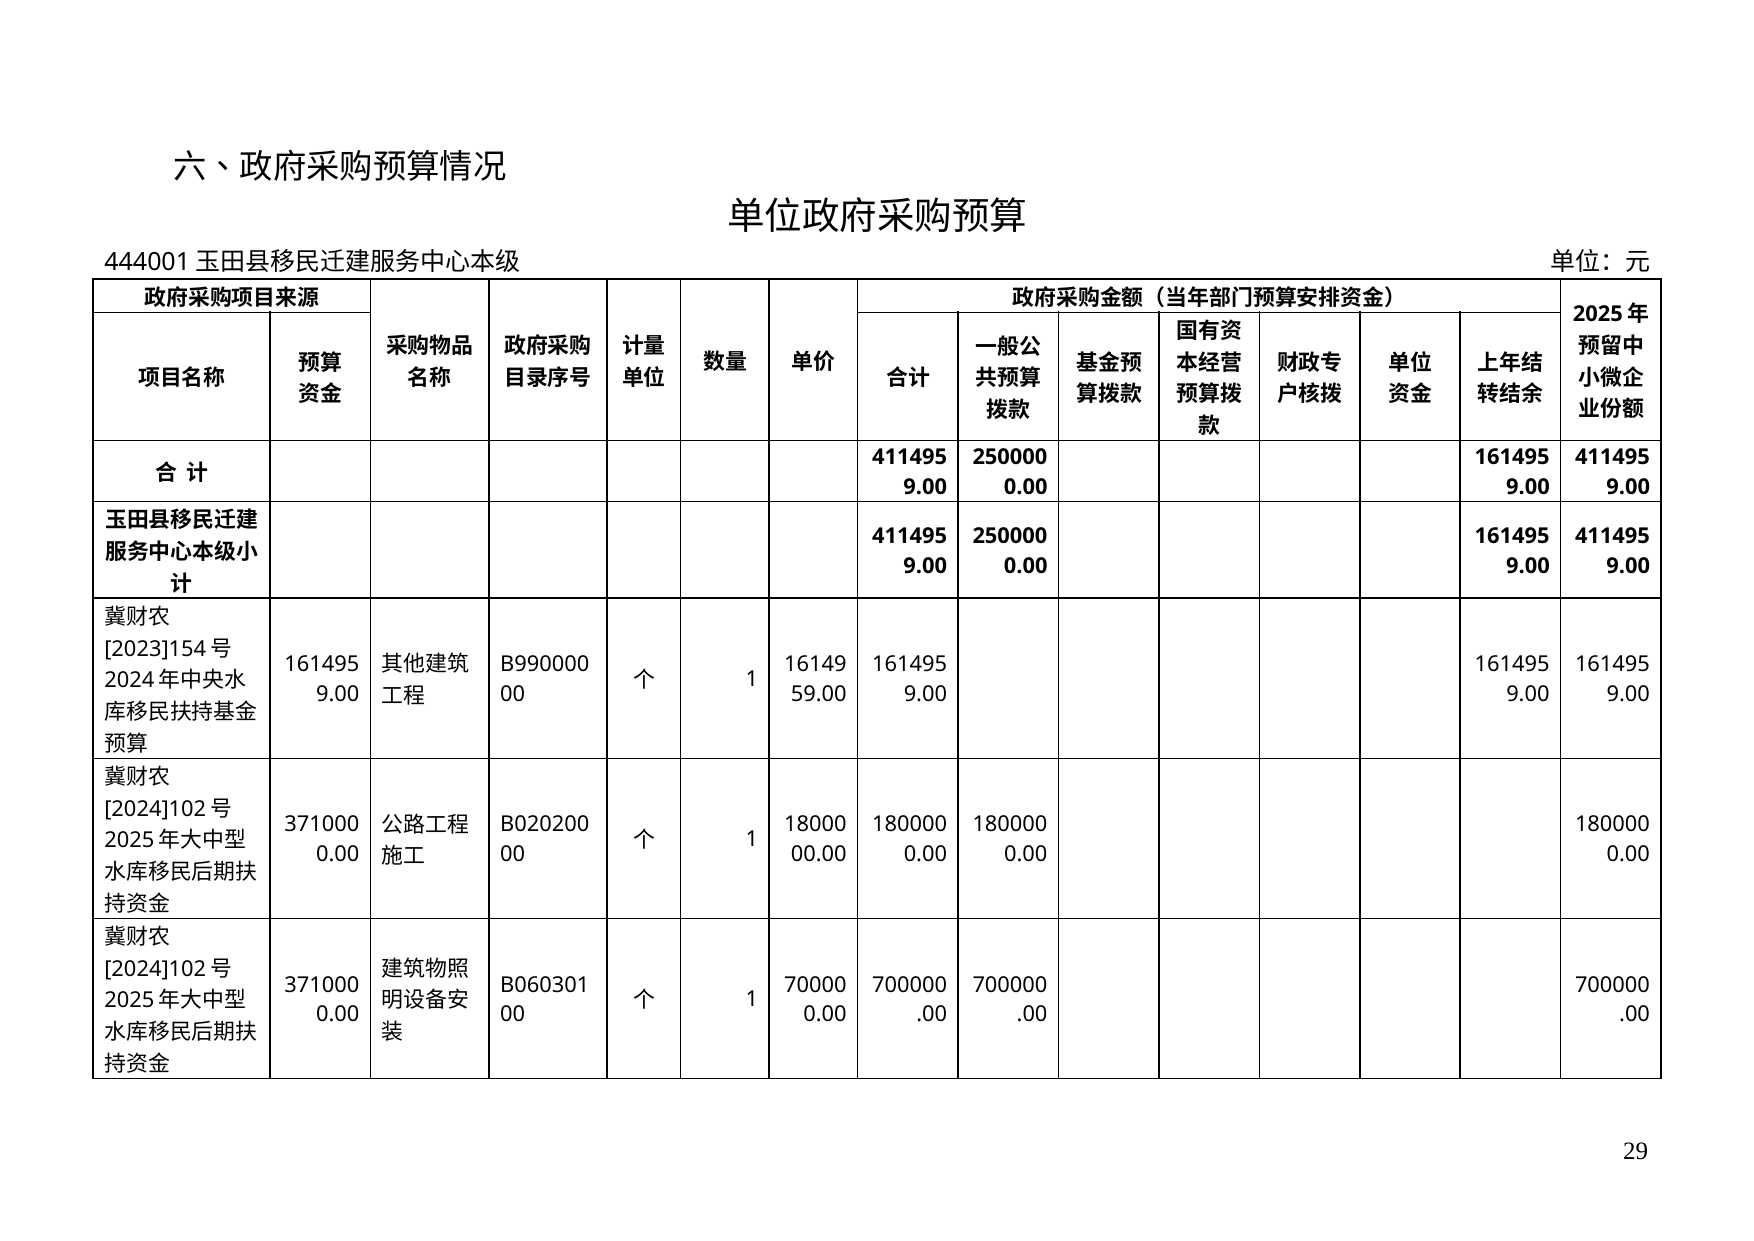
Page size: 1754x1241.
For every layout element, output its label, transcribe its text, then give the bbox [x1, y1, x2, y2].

table_cell 700000.00 [770, 919, 857, 1078]
table_cell 1614959.00 [1461, 599, 1560, 757]
table_cell 数量 [681, 280, 768, 439]
table_cell 政府采购金额（当年部门预算安排资金） [858, 280, 1560, 311]
table_cell [1160, 441, 1259, 501]
table_cell 1 [681, 759, 768, 917]
table_cell 700000.00 [959, 919, 1058, 1078]
table_cell [1260, 441, 1359, 501]
table_cell 合 计 [94, 441, 269, 501]
table_cell 1800000.00 [770, 759, 857, 917]
table_cell [770, 502, 857, 597]
table_cell 项目名称 [94, 313, 269, 439]
table_cell [1361, 919, 1459, 1078]
table_cell [1059, 441, 1158, 501]
table_cell [1160, 502, 1259, 597]
table_cell 其他建筑工程 [371, 599, 488, 757]
table_cell 2500000.00 [959, 502, 1058, 597]
table_cell 一般公共预算拨款 [959, 313, 1058, 439]
table_cell 合计 [858, 313, 957, 439]
text 单位政府采购预算 [106, 189, 1648, 240]
table_cell 1614959.00 [858, 599, 957, 757]
table_cell 预算 资金 [271, 313, 370, 439]
table_cell 1614959.00 [1561, 599, 1660, 757]
table_cell B99000000 [490, 599, 606, 757]
table_cell 1614959.00 [271, 599, 370, 757]
table_cell [490, 502, 606, 597]
table_cell 3710000.00 [271, 919, 370, 1078]
table_cell 政府采购项目来源 [94, 280, 370, 311]
table_cell [1160, 919, 1259, 1078]
table_cell [1260, 919, 1359, 1078]
table_cell 4114959.00 [1561, 502, 1660, 597]
table_cell [371, 441, 488, 501]
table_cell B02020000 [490, 759, 606, 917]
table_cell [271, 502, 370, 597]
table_cell [1160, 759, 1259, 917]
table_cell [490, 441, 606, 501]
table_cell 1 [681, 599, 768, 757]
table_cell [681, 502, 768, 597]
table_cell 700000.00 [858, 919, 957, 1078]
table_cell [1059, 502, 1158, 597]
table_cell 1614959.00 [770, 599, 857, 757]
text 六、政府采购预算情况 [106, 143, 1648, 188]
table_cell [1260, 599, 1359, 757]
table_cell 1800000.00 [1561, 759, 1660, 917]
table_cell [1461, 919, 1560, 1078]
table_cell 1 [681, 919, 768, 1078]
table_cell 玉田县移民迁建服务中心本级小计 [94, 502, 269, 597]
table_cell 冀财农[2024]102号2025年大中型水库移民后期扶持资金 [94, 919, 269, 1078]
table_cell [371, 502, 488, 597]
table_cell 4114959.00 [858, 441, 957, 501]
table_cell [681, 441, 768, 501]
table_cell 个 [608, 759, 680, 917]
table_cell [1361, 759, 1459, 917]
table_cell [271, 441, 370, 501]
table_cell 700000.00 [1561, 919, 1660, 1078]
table_cell [1059, 599, 1158, 757]
table_cell 基金预算拨款 [1059, 313, 1158, 439]
table_cell [1361, 599, 1459, 757]
table_cell 个 [608, 599, 680, 757]
table_cell [959, 599, 1058, 757]
table_cell 2025年 预留中 小微企 业份额 [1561, 280, 1660, 439]
table_cell 单位 资金 [1361, 313, 1459, 439]
table_cell [1160, 599, 1259, 757]
table_cell 1800000.00 [858, 759, 957, 917]
table_cell [1361, 441, 1459, 501]
table_header 444001玉田县移民迁建服务中心本级 [94, 242, 857, 278]
table_header 单位：元 [858, 242, 1660, 278]
table_cell 4114959.00 [858, 502, 957, 597]
table_cell 1614959.00 [1461, 502, 1560, 597]
table_cell 财政专户核拨 [1260, 313, 1359, 439]
table_cell [1361, 502, 1459, 597]
table_cell [608, 441, 680, 501]
table_cell [1260, 502, 1359, 597]
table_cell 建筑物照明设备安装 [371, 919, 488, 1078]
table_cell [1461, 759, 1560, 917]
table_cell 采购物品名称 [371, 280, 488, 439]
table_cell 3710000.00 [271, 759, 370, 917]
table_cell [1059, 759, 1158, 917]
table_cell 国有资本经营预算拨款 [1160, 313, 1259, 439]
table_cell [608, 502, 680, 597]
table_cell 冀财农[2024]102号2025年大中型水库移民后期扶持资金 [94, 759, 269, 917]
table_cell 1614959.00 [1461, 441, 1560, 501]
table_cell 冀财农[2023]154号2024年中央水库移民扶持基金预算 [94, 599, 269, 757]
table_cell 4114959.00 [1561, 441, 1660, 501]
table_cell 上年结转结余 [1461, 313, 1560, 439]
table_cell [770, 441, 857, 501]
table_cell 计量 单位 [608, 280, 680, 439]
table_cell 1800000.00 [959, 759, 1058, 917]
table_cell B06030100 [490, 919, 606, 1078]
table_cell [1260, 759, 1359, 917]
table_cell [1059, 919, 1158, 1078]
table_cell 2500000.00 [959, 441, 1058, 501]
table_cell 政府采购目录序号 [490, 280, 606, 439]
table_cell 个 [608, 919, 680, 1078]
table_cell 公路工程施工 [371, 759, 488, 917]
table_cell 单价 [770, 280, 857, 439]
